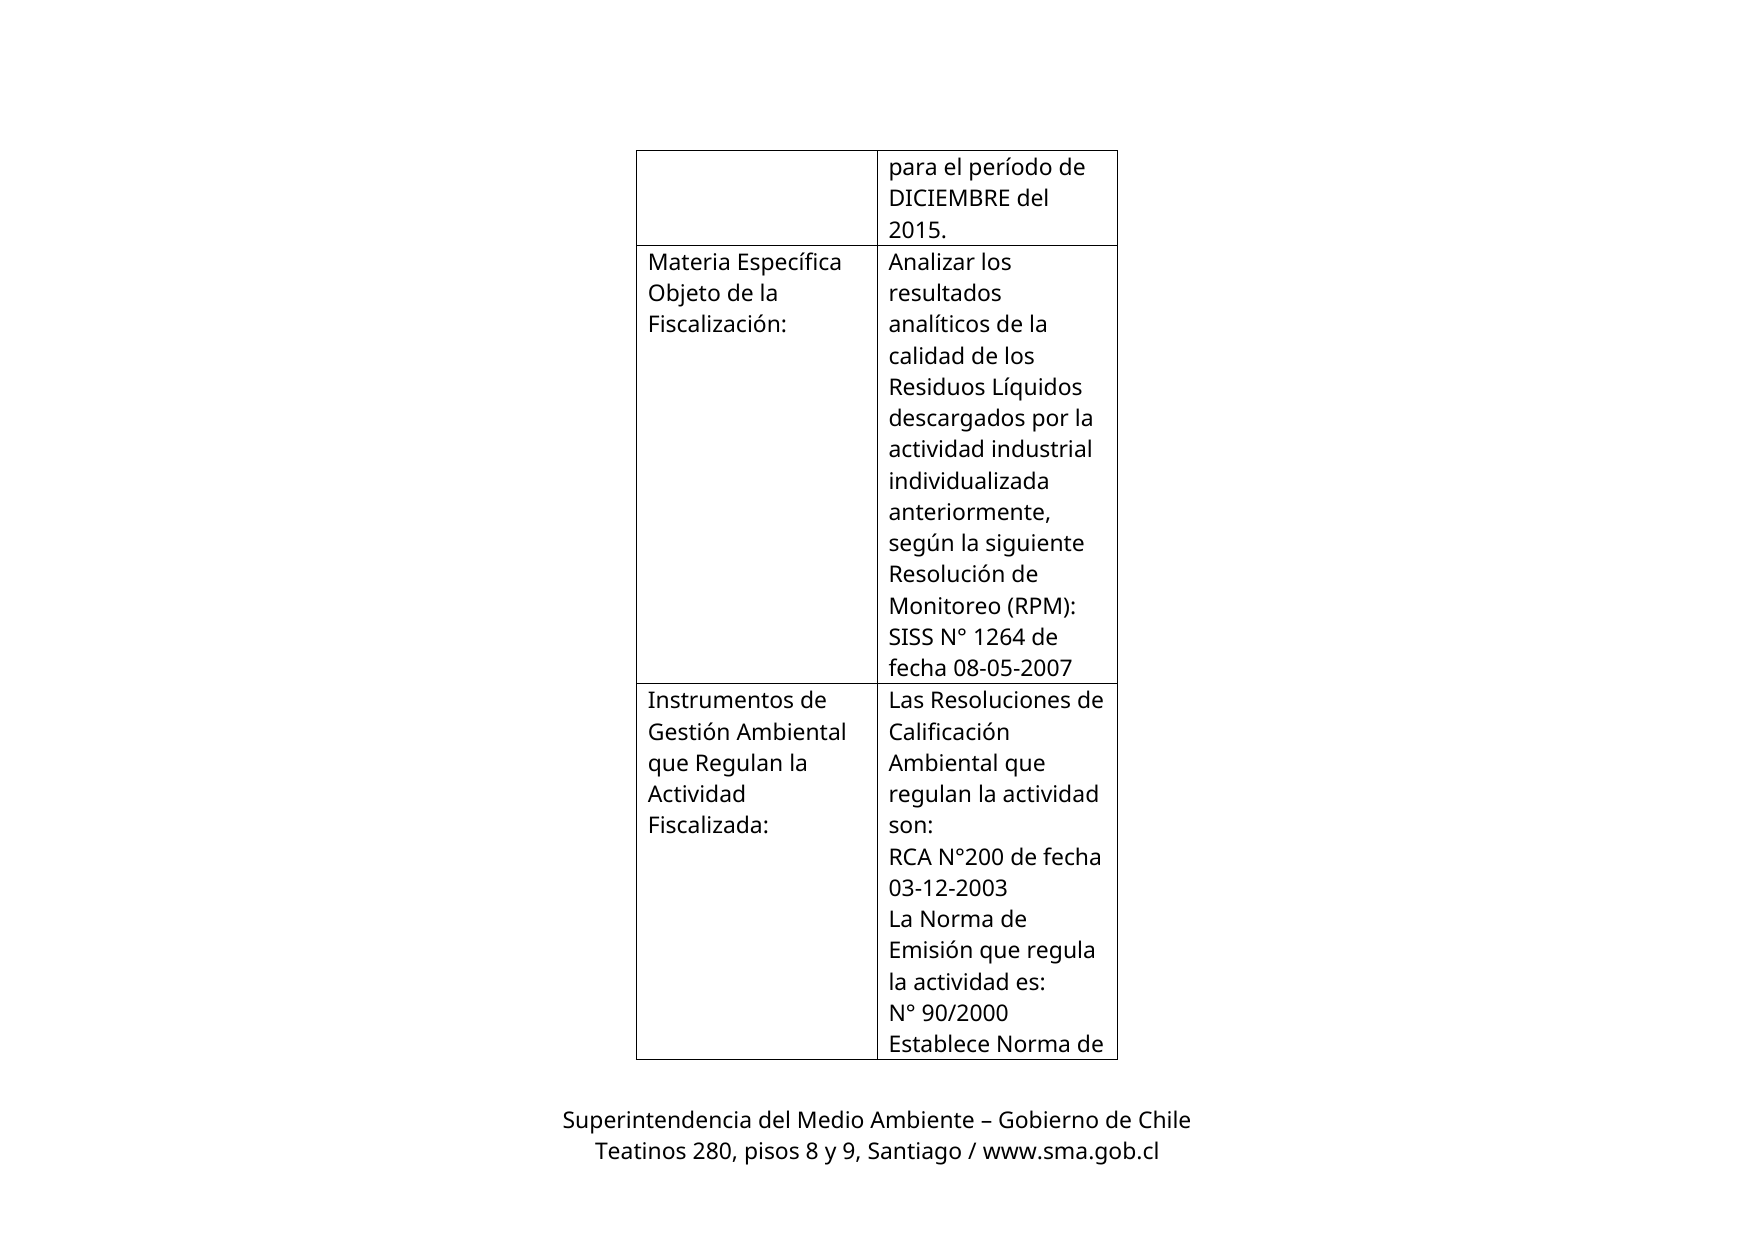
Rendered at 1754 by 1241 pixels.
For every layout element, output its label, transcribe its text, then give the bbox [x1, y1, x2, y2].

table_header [878, 151, 1117, 245]
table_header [637, 151, 877, 245]
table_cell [637, 684, 877, 1059]
table_cell Analizar los resultados analíticos de la calidad de los Residuos Líquidos descargados por la actividad industrial individualizada anteriormente, según la siguiente Resolución de Monitoreo (RPM): SISS N° 1264 de fecha 08-05-2007 [878, 246, 1117, 683]
table_cell Materia Específica Objeto de la Fiscalización: [637, 246, 877, 683]
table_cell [878, 684, 1117, 1059]
